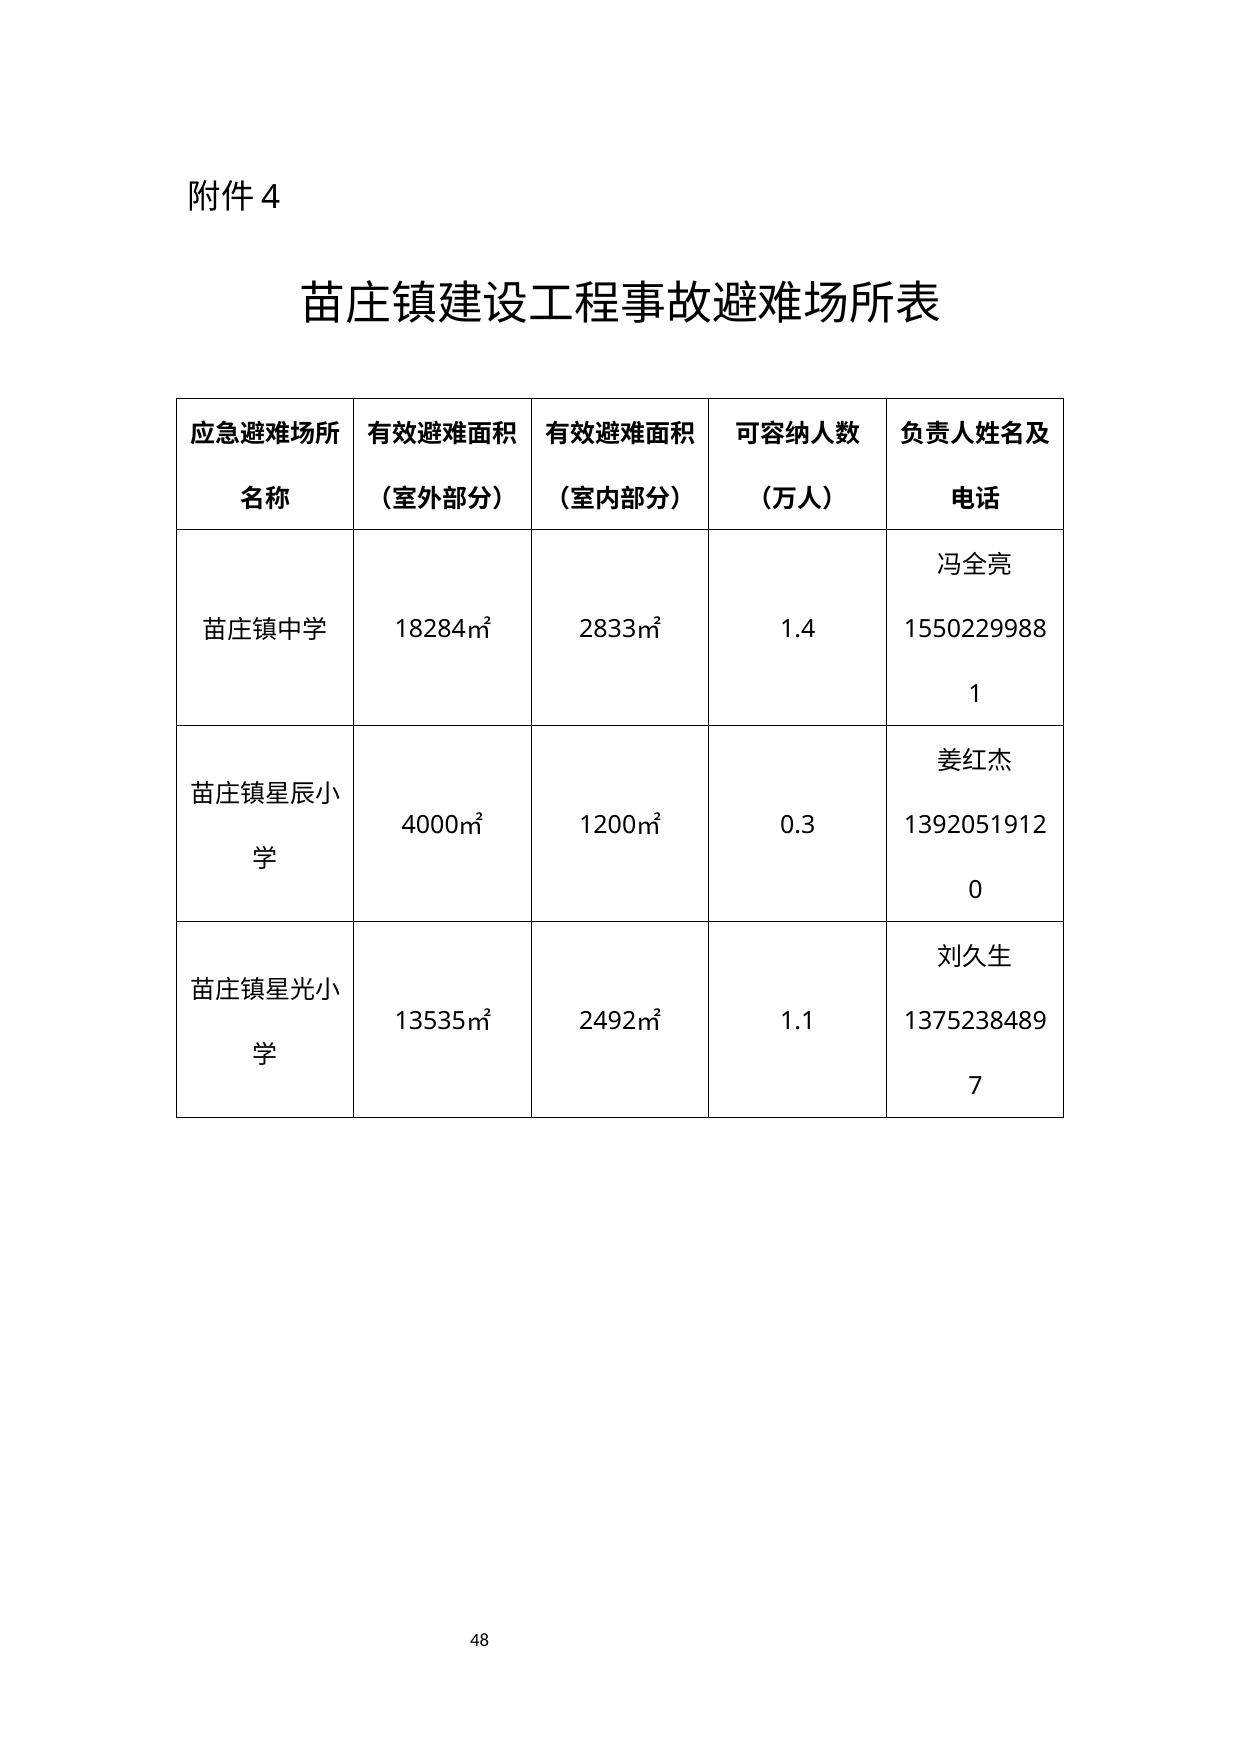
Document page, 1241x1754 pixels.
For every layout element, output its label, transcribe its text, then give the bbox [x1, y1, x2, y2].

table_cell 2833㎡ [532, 530, 708, 725]
table_cell 刘久生 13752384897 [887, 922, 1063, 1117]
table_header 有效避难面积（室外部分） [354, 399, 531, 529]
table_cell 1.1 [709, 922, 886, 1117]
list 苗庄镇建设工程事故避难场所表 [187, 251, 1053, 349]
table_cell 2492㎡ [532, 922, 708, 1117]
list 附件4 [187, 162, 1053, 227]
table_cell 苗庄镇星光小学 [177, 922, 353, 1117]
table_cell 18284㎡ [354, 530, 531, 725]
table_cell 冯全亮 15502299881 [887, 530, 1063, 725]
table_cell 姜红杰 13920519120 [887, 726, 1063, 921]
table_header 负责人姓名及电话 [887, 399, 1063, 529]
table_header 可容纳人数（万人） [709, 399, 886, 529]
table_cell 1200㎡ [532, 726, 708, 921]
table_header 应急避难场所名称 [177, 399, 353, 529]
table_cell 0.3 [709, 726, 886, 921]
table_cell 苗庄镇中学 [177, 530, 353, 725]
table_cell 1.4 [709, 530, 886, 725]
table_cell 13535㎡ [354, 922, 531, 1117]
table_header 有效避难面积（室内部分） [532, 399, 708, 529]
table_cell 4000㎡ [354, 726, 531, 921]
table_cell 苗庄镇星辰小学 [177, 726, 353, 921]
